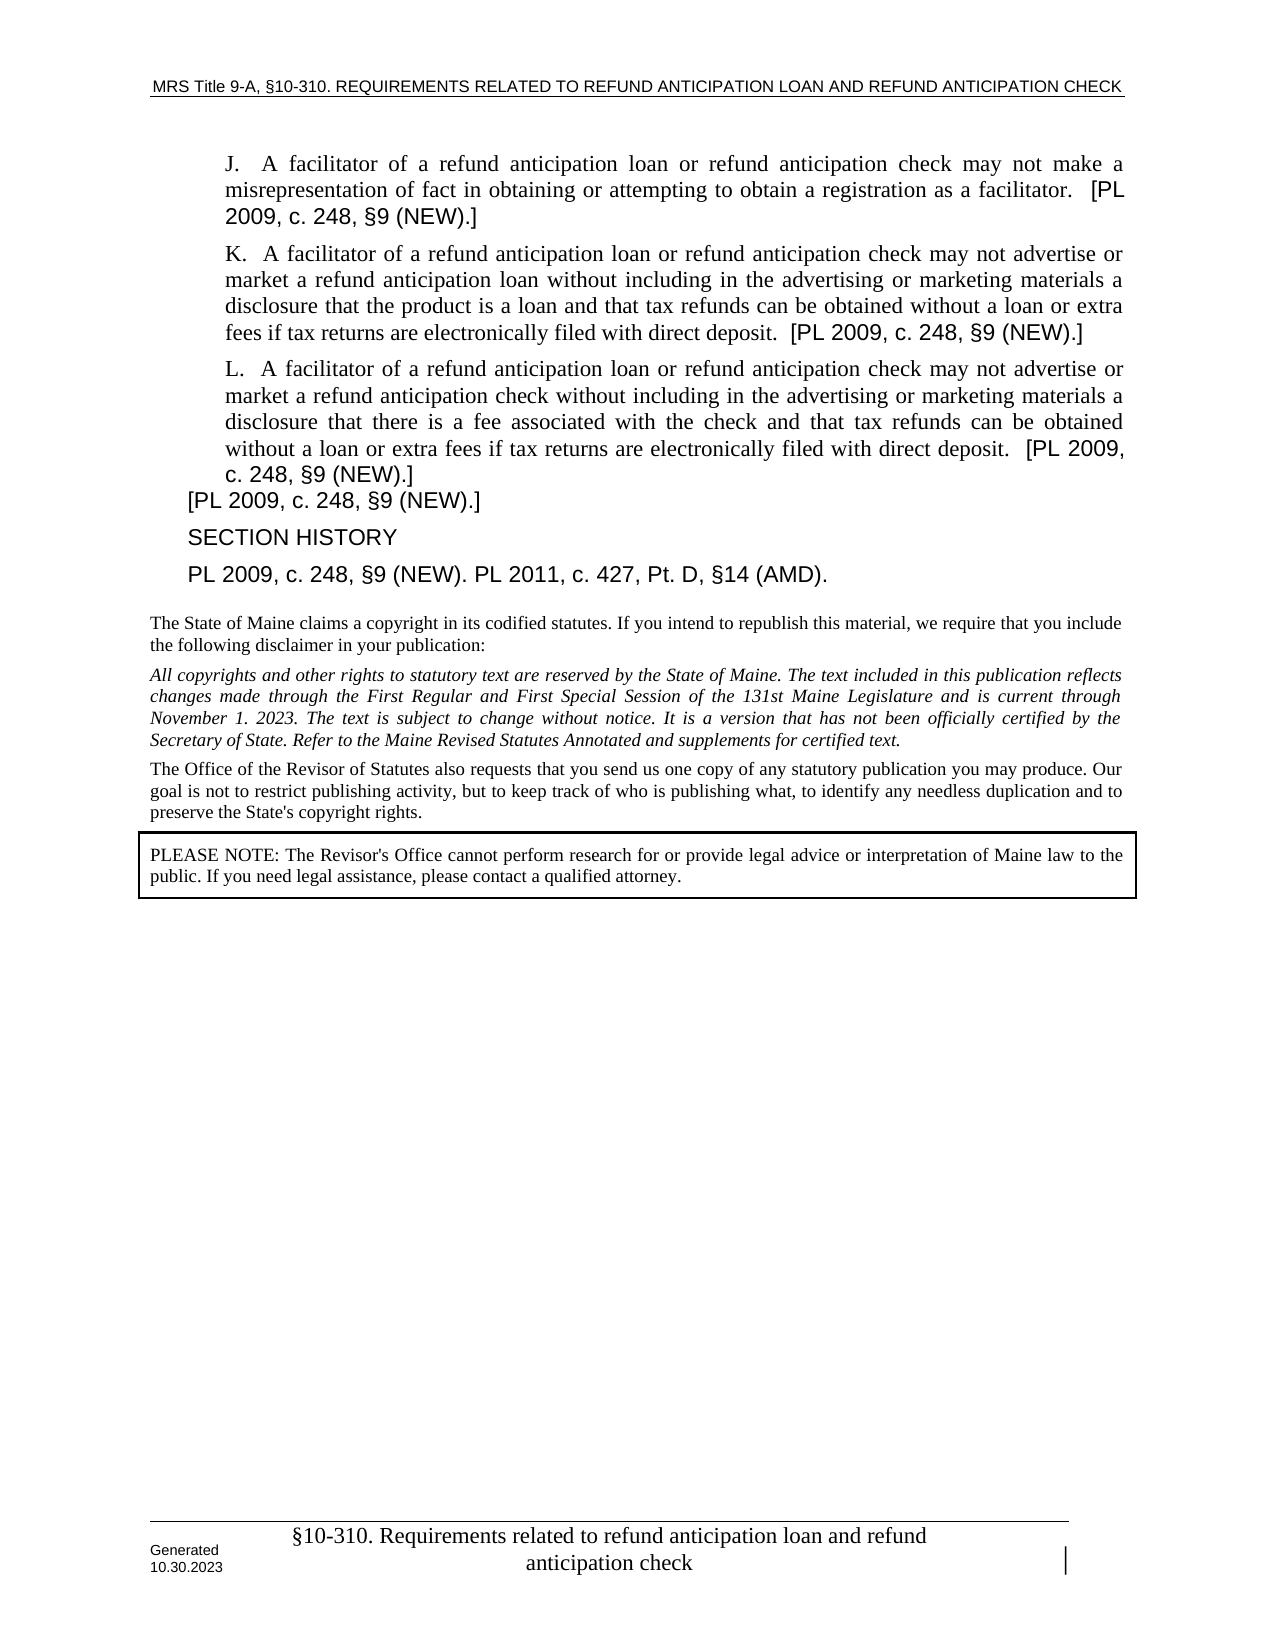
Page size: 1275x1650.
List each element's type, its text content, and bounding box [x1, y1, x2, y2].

text [PL 2009, c. 248, §9 (NEW).] [187, 487, 1125, 514]
text SECTION HISTORY [187, 524, 1125, 551]
text PLEASE NOTE: The Revisor's Office cannot perform research for or provide legal advice or interpretation of Maine law to the public. If you need legal assistance, please contact a qualified attorney. [140, 834, 1135, 897]
text All copyrights and other rights to statutory text are reserved by the State of Maine. The text included in this publication reflects changes made through the First Regular and First Special Session of the 131st Maine Legislature and is current through November 1. 2023 . The text is subject to change without notice. It is a version that has not been officially certified by the Secretary of State. Refer to the Maine Revised Statutes Annotated and supplements for certified text. [150, 664, 1125, 750]
text L. A facilitator of a refund anticipation loan or refund anticipation check may not advertise or market a refund anticipation check without including in the advertising or marketing materials a disclosure that there is a fee associated with the check and that tax refunds can be obtained without a loan or extra fees if tax returns are electronically filed with direct deposit. [PL 2009, c. 248, §9 (NEW).] [225, 356, 1125, 487]
text J. A facilitator of a refund anticipation loan or refund anticipation check may not make a misrepresentation of fact in obtaining or attempting to obtain a registration as a facilitator. [PL 2009, c. 248, §9 (NEW).] [225, 150, 1125, 229]
text The Office of the Revisor of Statutes also requests that you send us one copy of any statutory publication you may produce. Our goal is not to restrict publishing activity, but to keep track of who is publishing what, to identify any needless duplication and to preserve the State's copyright rights. [150, 758, 1125, 823]
text K. A facilitator of a refund anticipation loan or refund anticipation check may not advertise or market a refund anticipation loan without including in the advertising or marketing materials a disclosure that the product is a loan and that tax refunds can be obtained without a loan or extra fees if tax returns are electronically filed with direct deposit. [PL 2009, c. 248, §9 (NEW).] [225, 239, 1125, 345]
text The State of Maine claims a copyright in its codified statutes. If you intend to republish this material, we require that you include the following disclaimer in your publication: [150, 612, 1125, 655]
text PL 2009, c. 248, §9 (NEW). PL 2011, c. 427, Pt. D, §14 (AMD). [187, 561, 1125, 587]
